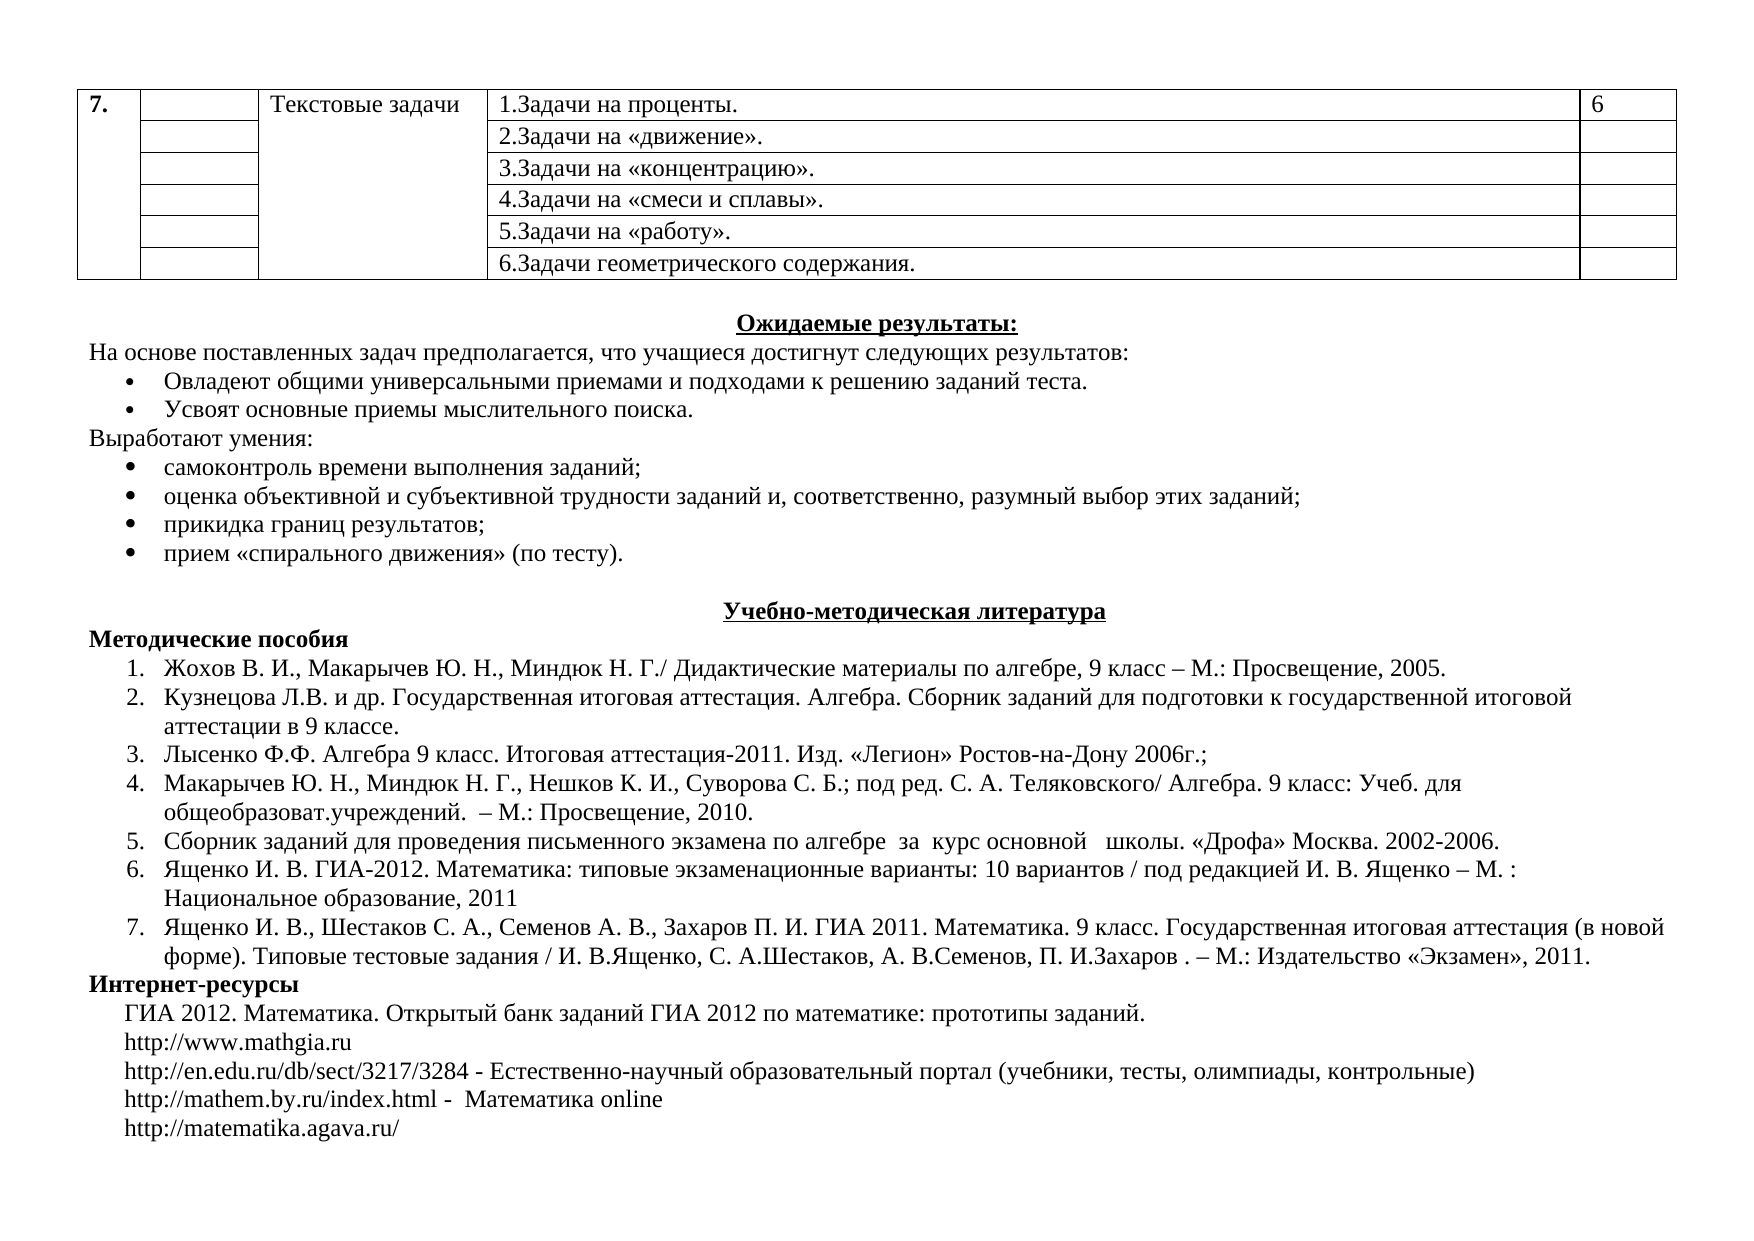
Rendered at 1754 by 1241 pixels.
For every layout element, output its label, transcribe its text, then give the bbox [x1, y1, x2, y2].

table_cell [141, 90, 258, 120]
table_cell 1.Задачи на проценты. [488, 90, 1579, 120]
list Макарычев Ю. Н., Миндюк Н. Г., Нешков К. И., Суворова С. Б.; под ред. С. А. Теляковского/ Алгебра. 9 класс: Учеб. для общеобразоват.учреждений. – М.: Просвещение, 2010. [126, 768, 1665, 826]
list Овладеют общими универсальными приемами и подходами к решению заданий теста. [126, 366, 1665, 394]
table_cell 6.Задачи геометрического содержания. [488, 248, 1579, 278]
table_cell 7. [78, 90, 140, 278]
table_cell 3.Задачи на «концентрацию». [488, 153, 1579, 183]
list Кузнецова Л.В. и др. Государственная итоговая аттестация. Алгебра. Сборник заданий для подготовки к государственной итоговой аттестации в 9 классе. [126, 682, 1665, 739]
text На основе поставленных задач предполагается, что учащиеся достигнут следующих результатов: [89, 337, 1665, 366]
text Интернет-ресурсы [89, 969, 1665, 998]
list прием «спирального движения» (по тесту). [126, 538, 1665, 567]
text Учебно-методическая литература [164, 596, 1665, 624]
table_cell 5.Задачи на «работу». [488, 216, 1579, 247]
text Выработают умения: [89, 423, 1665, 452]
table_cell [1581, 153, 1676, 183]
text Ожидаемые результаты: [89, 308, 1665, 337]
table_cell [141, 216, 258, 247]
list Ященко И. В., Шестаков С. А., Семенов А. В., Захаров П. И. ГИА 2011. Математика. 9 класс. Государственная итоговая аттестация (в новой форме). Типовые тестовые задания / И. В.Ященко, С. А.Шестаков, А. В.Семенов, П. И.Захаров . – М.: Издательство «Экзамен», 2011. [126, 912, 1665, 969]
table_cell [1581, 248, 1676, 278]
table_cell [141, 248, 258, 278]
text http://mathem.by.ru/index.html - Математика online [124, 1084, 1665, 1113]
list Ященко И. В. ГИА-2012. Математика: типовые экзаменационные варианты: 10 вариантов / под редакцией И. В. Ященко – М. : Национальное образование, 2011 [126, 854, 1665, 912]
table_cell 6 [1581, 90, 1676, 120]
list прикидка границ результатов; [126, 509, 1665, 538]
table_cell [141, 185, 258, 215]
text http://en.edu.ru/db/sect/3217/3284 - Естественно-научный образовательный портал (учебники, тесты, олимпиады, контрольные) [124, 1056, 1665, 1084]
text Методические пособия [89, 624, 1665, 653]
table_cell 4.Задачи на «смеси и сплавы». [488, 185, 1579, 215]
table_cell 2.Задачи на «движение». [488, 121, 1579, 152]
table_cell Текстовые задачи [259, 90, 487, 278]
list Сборник заданий для проведения письменного экзамена по алгебре за курс основной школы. «Дрофа» Москва. 2002-2006. [126, 826, 1665, 854]
table_cell [141, 121, 258, 152]
list Усвоят основные приемы мыслительного поиска. [126, 394, 1665, 423]
list самоконтроль времени выполнения заданий; [126, 452, 1665, 481]
table_cell [1581, 121, 1676, 152]
table_cell [1581, 216, 1676, 247]
list Жохов В. И., Макарычев Ю. Н., Миндюк Н. Г./ Дидактические материалы по алгебре, 9 класс – М.: Просвещение, 2005. [126, 653, 1665, 682]
table_cell [141, 153, 258, 183]
list Лысенко Ф.Ф. Алгебра 9 класс. Итоговая аттестация-2011. Изд. «Легион» Ростов-на-Дону 2006г.; [126, 739, 1665, 768]
text http://www.mathgia.ru [124, 1027, 1665, 1056]
text ГИА 2012. Математика. Открытый банк заданий ГИА 2012 по математике: прототипы заданий. [124, 998, 1665, 1027]
table_cell [1581, 185, 1676, 215]
list оценка объективной и субъективной трудности заданий и, соответственно, разумный выбор этих заданий; [126, 481, 1665, 509]
text http://matematika.agava.ru/ [124, 1113, 1665, 1142]
